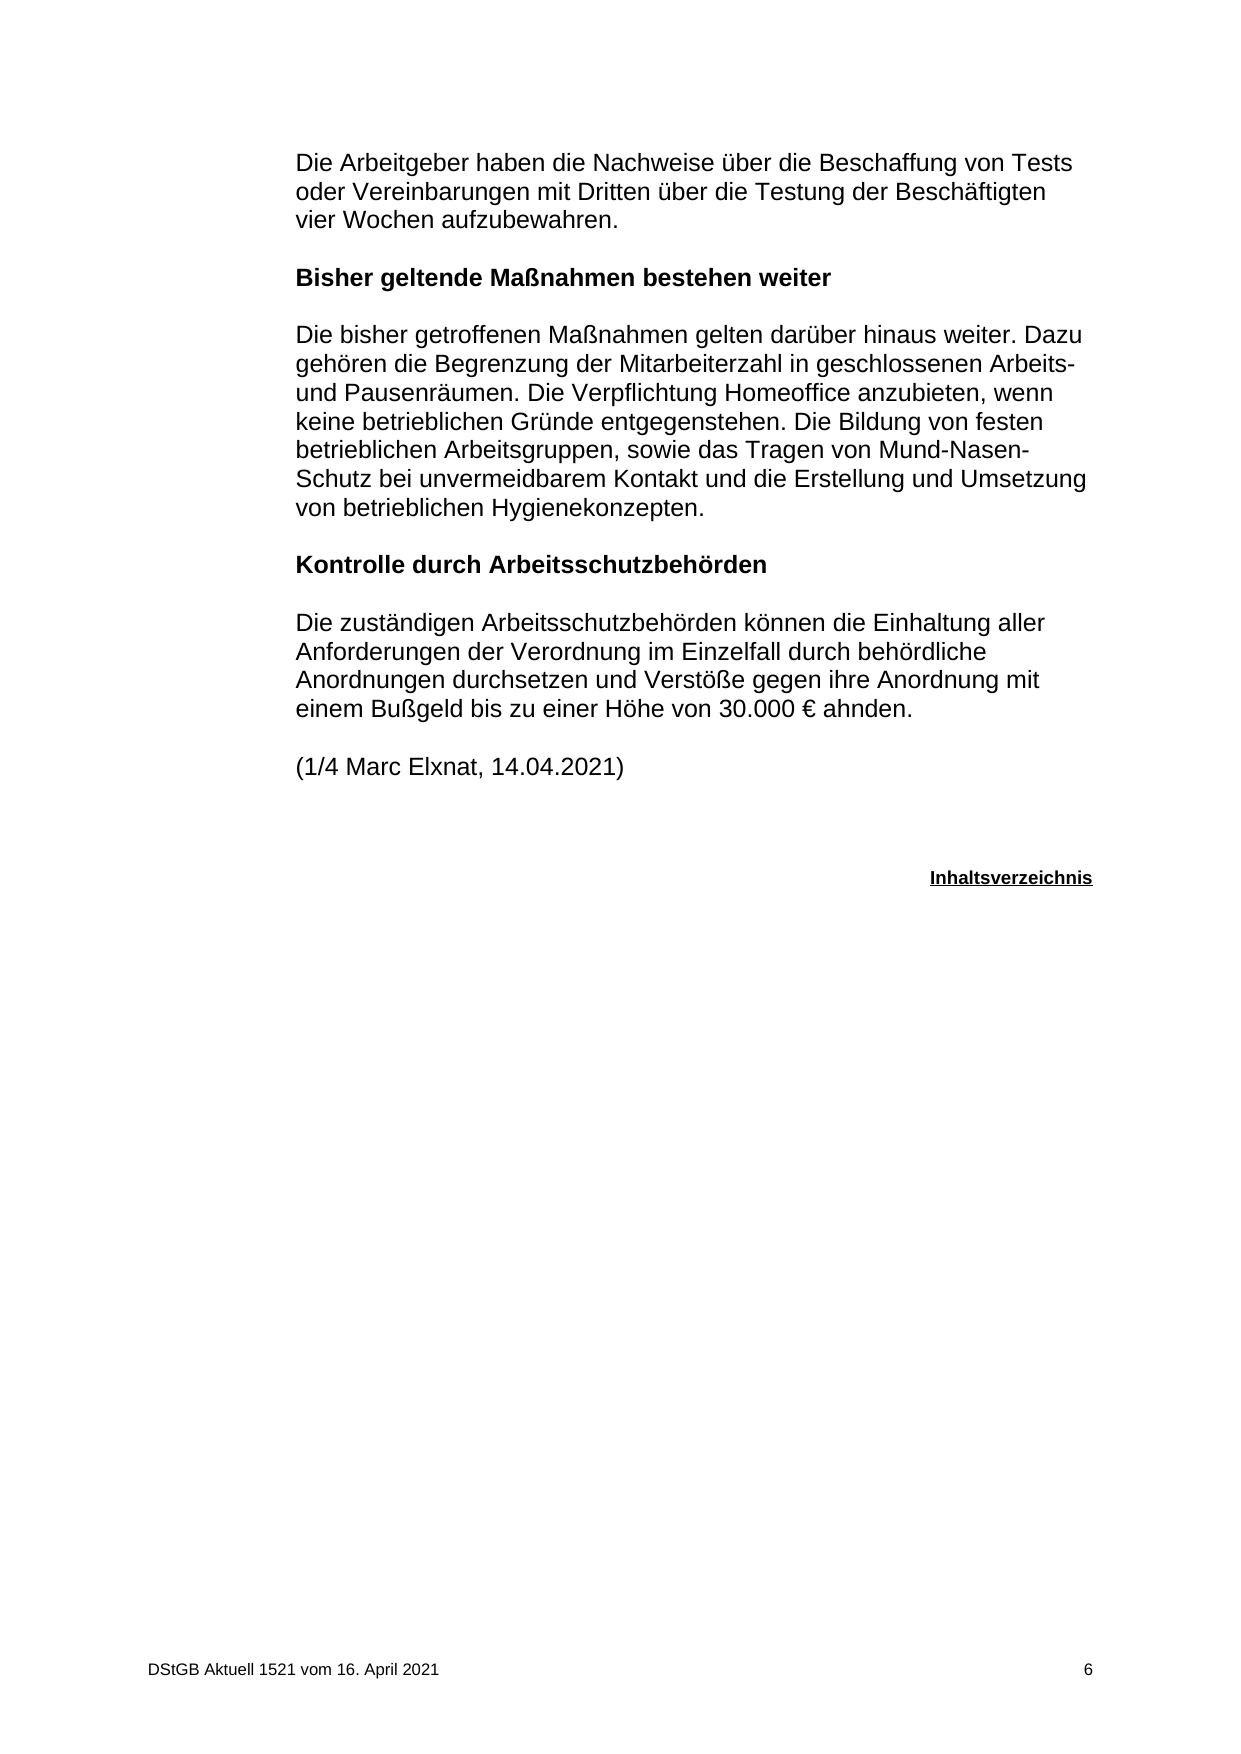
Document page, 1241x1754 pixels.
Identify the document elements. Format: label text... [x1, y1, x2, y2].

text Inhaltsverzeichnis [148, 866, 1092, 888]
text Die bisher getroffenen Maßnahmen gelten darüber hinaus weiter. Dazu gehören die Begrenzung der Mitarbeiterzahl in geschlossenen Arbeits- und Pausenräumen. Die Verpflichtung Homeoffice anzubieten, wenn keine betrieblichen Gründe entgegenstehen. Die Bildung von festen betrieblichen Arbeitsgruppen, sowie das Tragen von Mund-Nasen-Schutz bei unvermeidbarem Kontakt und die Erstellung und Umsetzung von betrieblichen Hygienekonzepten. [295, 320, 1092, 521]
text Die Arbeitgeber haben die Nachweise über die Beschaffung von Tests oder Vereinbarungen mit Dritten über die Testung der Beschäftigten vier Wochen aufzubewahren. [295, 148, 1092, 234]
text Kontrolle durch Arbeitsschutzbehörden [295, 550, 1092, 579]
text Bisher geltende Maßnahmen bestehen weiter [295, 263, 1092, 291]
text (1/4 Marc Elxnat, 14.04.2021) [295, 751, 1092, 780]
text Die zuständigen Arbeitsschutzbehörden können die Einhaltung aller Anforderungen der Verordnung im Einzelfall durch behördliche Anordnungen durchsetzen und Verstöße gegen ihre Anordnung mit einem Bußgeld bis zu einer Höhe von 30.000 € ahnden. [295, 608, 1092, 723]
